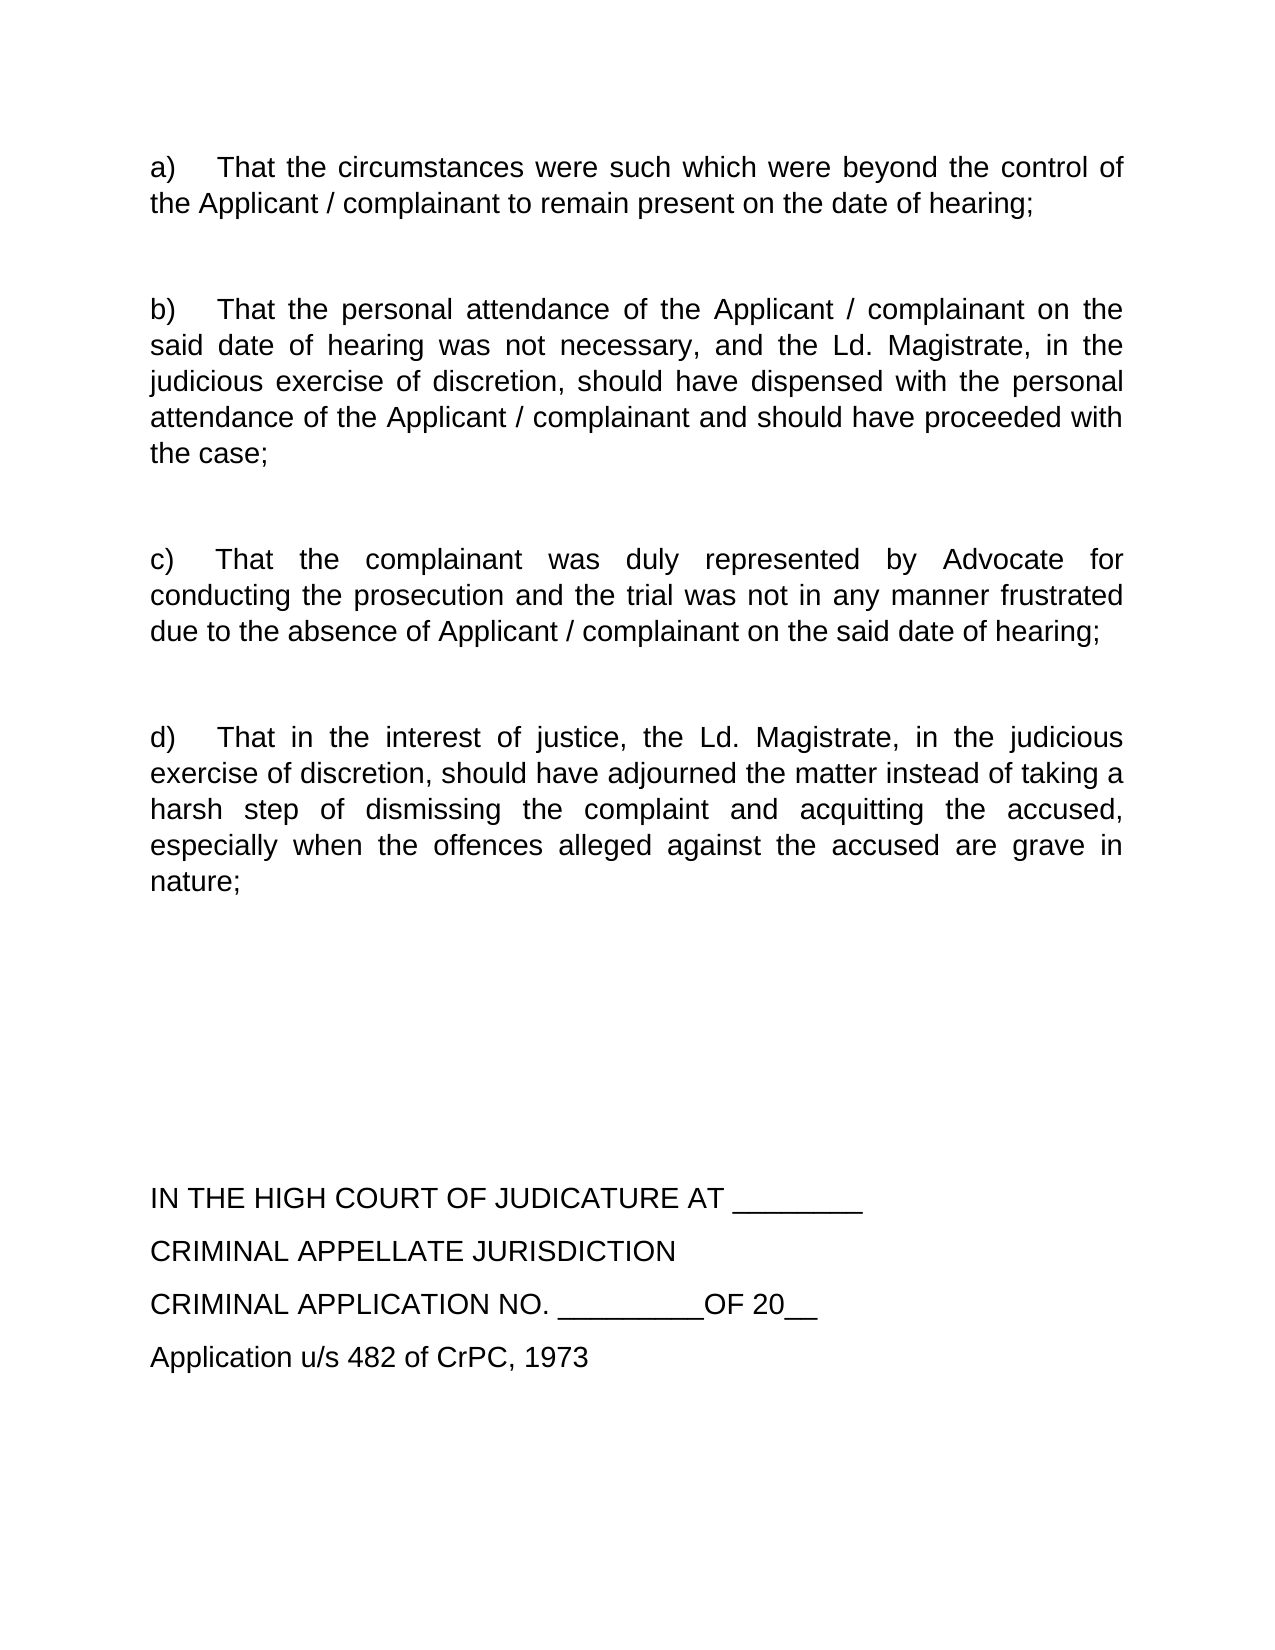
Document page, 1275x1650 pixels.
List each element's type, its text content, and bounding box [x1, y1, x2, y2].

text IN THE HIGH COURT OF JUDICATURE AT ________ [150, 1181, 1125, 1215]
text CRIMINAL APPELLATE JURISDICTION [150, 1234, 1125, 1268]
text b) That the personal attendance of the Applicant / complainant on the said date of hearing was not necessary, and the Ld. Magistrate, in the judicious exercise of discretion, should have dispensed with the personal attendance of the Applicant / complainant and should have proceeded with the case; [150, 292, 1125, 470]
text a) That the circumstances were such which were beyond the control of the Applicant / complainant to remain present on the date of hearing; [150, 150, 1125, 220]
text Application u/s 482 of CrPC, 1973 [150, 1340, 1125, 1373]
text CRIMINAL APPLICATION NO. _________OF 20__ [150, 1287, 1125, 1321]
text c) That the complainant was duly represented by Advocate for conducting the prosecution and the trial was not in any manner frustrated due to the absence of Applicant / complainant on the said date of hearing; [150, 542, 1125, 648]
text d) That in the interest of justice, the Ld. Magistrate, in the judicious exercise of discretion, should have adjourned the matter instead of taking a harsh step of dismissing the complaint and acquitting the accused, especially when the offences alleged against the accused are grave in nature; [150, 720, 1125, 898]
